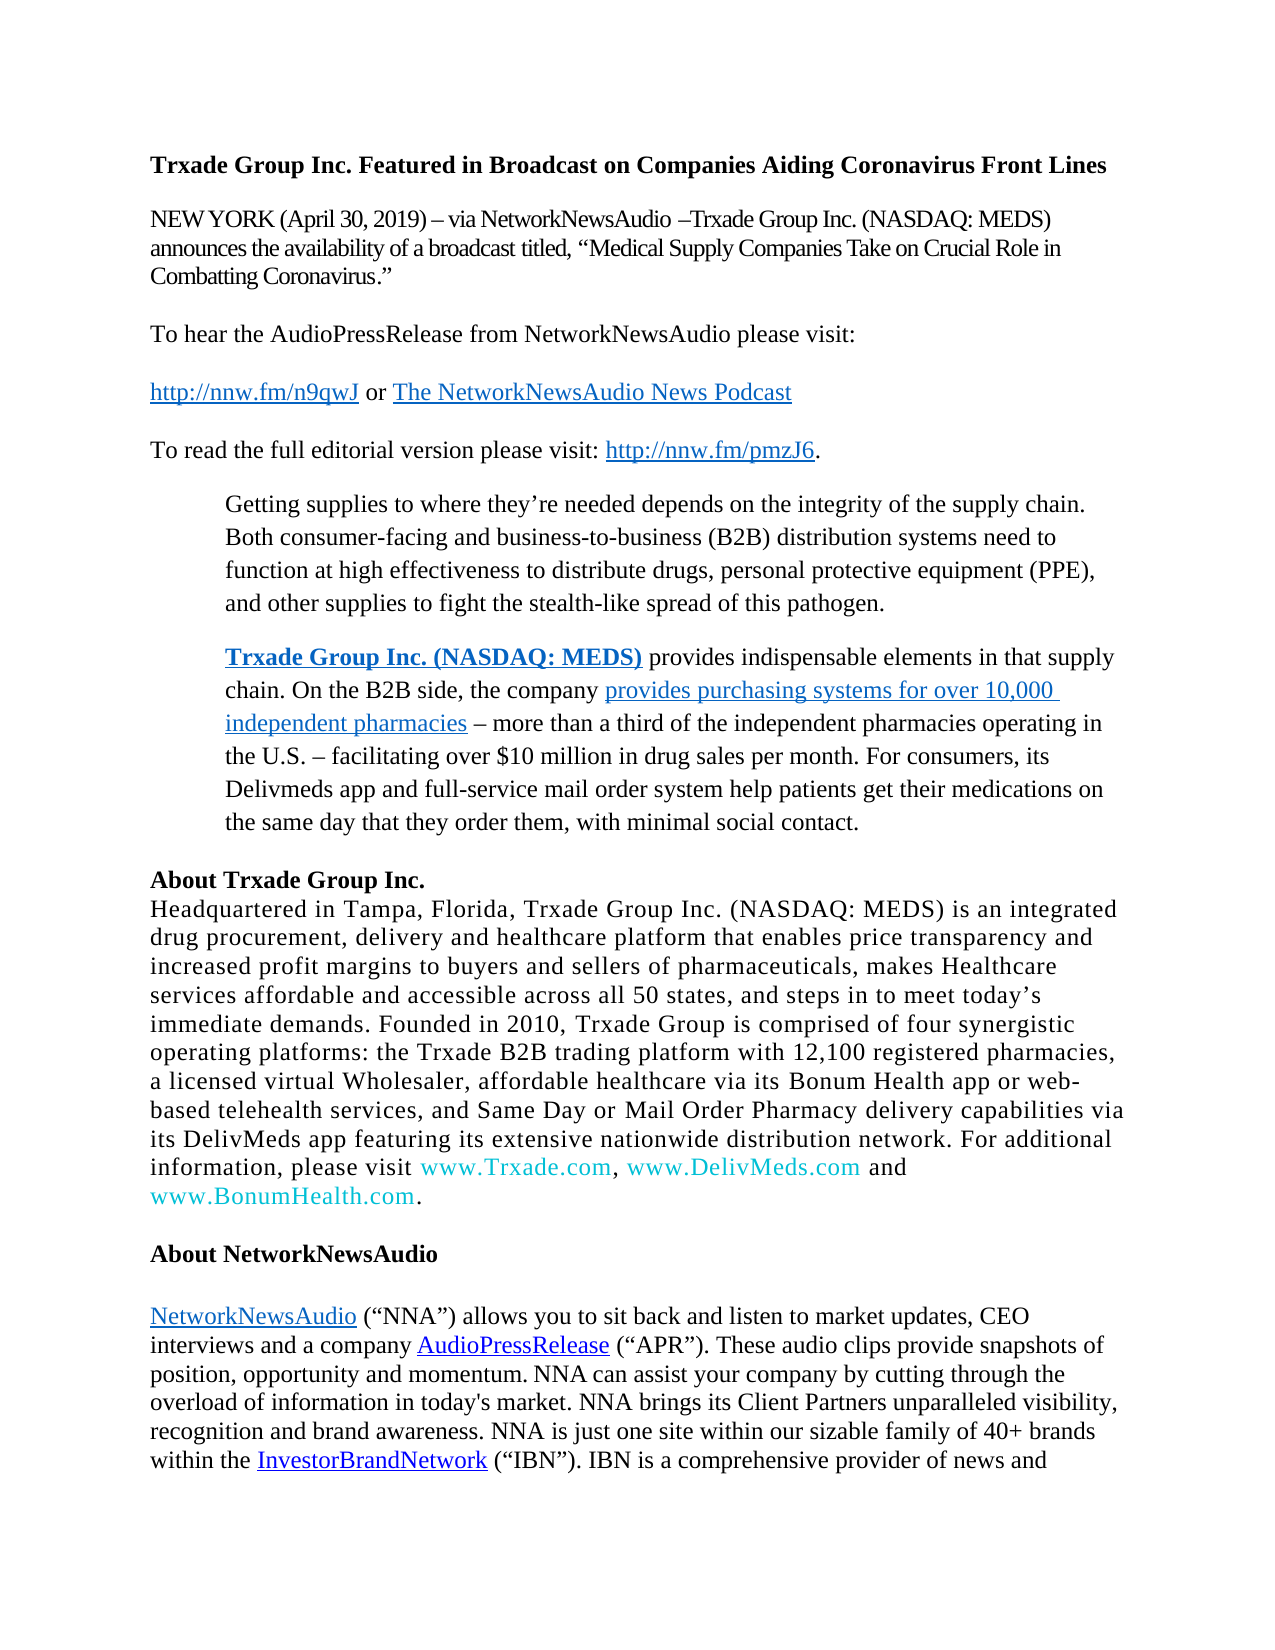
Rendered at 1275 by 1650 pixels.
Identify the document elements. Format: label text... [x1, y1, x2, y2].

text Trxade Group Inc. Featured in Broadcast on Companies Aiding Coronavirus Front Lines [150, 150, 1125, 179]
text About NetworkNewsAudio [150, 1239, 1125, 1268]
text http://nnw.fm/n9qwJ or The NetworkNewsAudio News Podcast [150, 377, 1125, 406]
text Headquartered in Tampa, Florida, Trxade Group Inc. (NASDAQ: MEDS) is an integrated drug procurement, delivery and healthcare platform that enables price transparency and increased profit margins to buyers and sellers of pharmaceuticals, makes Healthcare services affordable and accessible across all 50 states, and steps in to meet today’s immediate demands. Founded in 2010, Trxade Group is comprised of four synergistic operating platforms: the Trxade B2B trading platform with 12,100 registered pharmacies, a licensed virtual Wholesaler, affordable healthcare via its Bonum Health app or web-based telehealth services, and Same Day or Mail Order Pharmacy delivery capabilities via its DelivMeds app featuring its extensive nationwide distribution network. For additional information, please visit www.Trxade.com, www.DelivMeds.com and www.BonumHealth.com. [150, 894, 1125, 1210]
text Trxade Group Inc. (NASDAQ: MEDS) provides indispensable elements in that supply chain. On the B2B side, the company provides purchasing systems for over 10,000 independent pharmacies – more than a third of the independent pharmacies operating in the U.S. – facilitating over $10 million in drug sales per month. For consumers, its Delivmeds app and full-service mail order system help patients get their medications on the same day that they order them, with minimal social contact. [225, 642, 1125, 836]
text About Trxade Group Inc. [150, 861, 1125, 894]
text To read the full editorial version please visit: http://nnw.fm/pmzJ6. [150, 435, 1125, 464]
text To hear the AudioPressRelease from NetworkNewsAudio please visit: [150, 319, 1125, 348]
title NEW YORK (April 30, 2019) – via NetworkNewsAudio –Trxade Group Inc. (NASDAQ: MEDS) announces the availability of a broadcast titled, “Medical Supply Companies Take on Crucial Role in Combatting Coronavirus.” [150, 204, 1125, 290]
text Getting supplies to where they’re needed depends on the integrity of the supply chain. Both consumer-facing and business-to-business (B2B) distribution systems need to function at high effectiveness to distribute drugs, personal protective equipment (PPE), and other supplies to fight the stealth-like spread of this pathogen. [225, 489, 1125, 617]
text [150, 1301, 1125, 1474]
